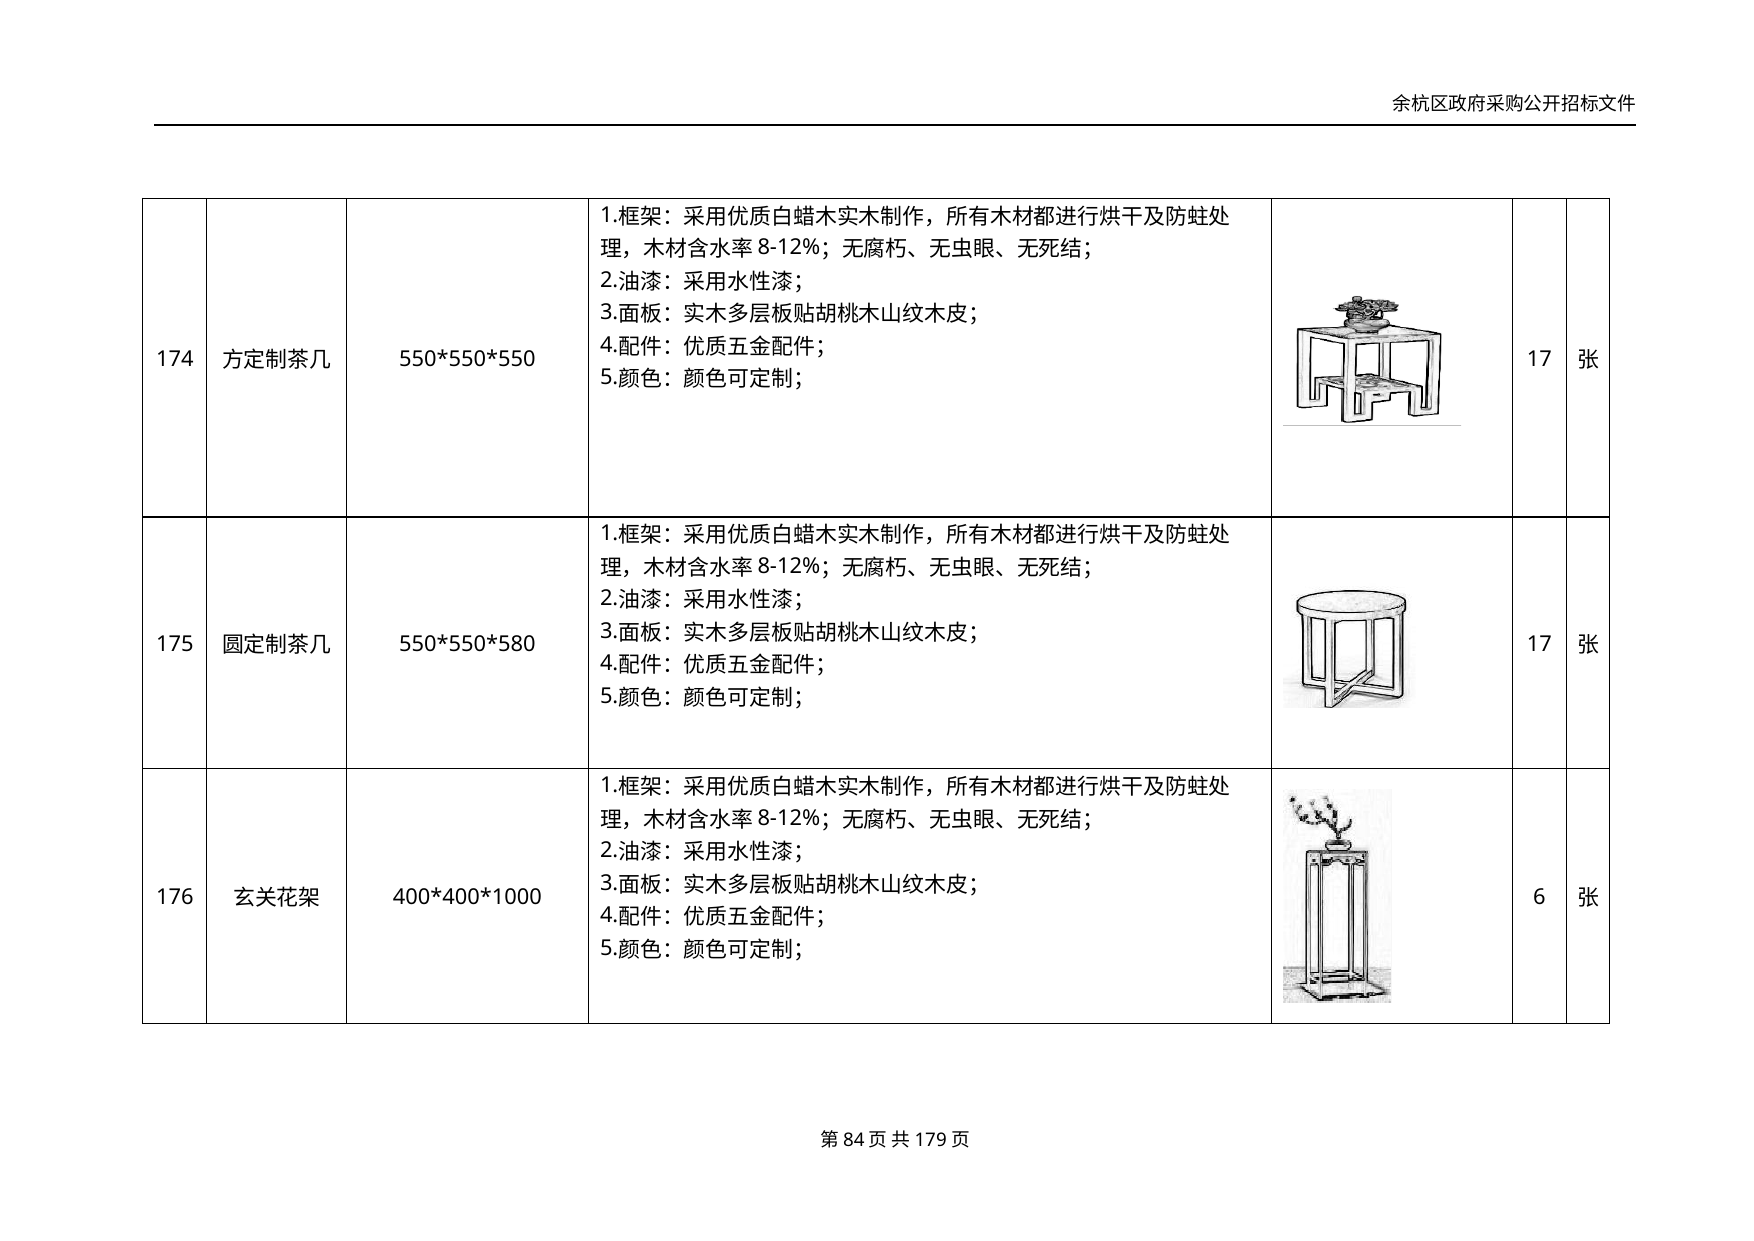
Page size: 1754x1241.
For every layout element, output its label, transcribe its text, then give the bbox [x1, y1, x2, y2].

table_cell 方定制茶几 [207, 199, 346, 516]
table_cell 17 [1513, 518, 1566, 768]
table_cell 1.框架：采用优质白蜡木实木制作，所有木材都进行烘干及防蛀处理，木材含水率8-12%；无腐朽、无虫眼、无死结； 2.油漆：采用水性漆； 3.面板：实木多层板贴胡桃木山纹木皮； 4.配件：优质五金配件； 5.颜色：颜色可定制； [589, 518, 1271, 768]
table_cell 张 [1567, 518, 1609, 768]
table_cell 174 [143, 199, 206, 516]
picture [1283, 289, 1462, 426]
table_cell [1272, 769, 1512, 1023]
picture [1283, 578, 1416, 708]
table_cell 1.框架：采用优质白蜡木实木制作，所有木材都进行烘干及防蛀处理，木材含水率8-12%；无腐朽、无虫眼、无死结； 2.油漆：采用水性漆； 3.面板：实木多层板贴胡桃木山纹木皮； 4.配件：优质五金配件； 5.颜色：颜色可定制； [589, 199, 1271, 516]
table_cell 175 [143, 518, 206, 768]
table_cell [1272, 199, 1512, 516]
table_cell 圆定制茶几 [207, 518, 346, 768]
table_cell 550*550*580 [347, 518, 588, 768]
table_cell 玄关花架 [207, 769, 346, 1023]
table_cell [1272, 518, 1512, 768]
table_cell 张 [1567, 769, 1609, 1023]
table_cell 17 [1513, 199, 1566, 516]
table_cell 张 [1567, 199, 1609, 516]
table_cell 176 [143, 769, 206, 1023]
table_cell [589, 769, 1271, 1023]
table_cell 400*400*1000 [347, 769, 588, 1023]
table_cell 550*550*550 [347, 199, 588, 516]
picture [1283, 789, 1392, 1003]
table_cell 6 [1513, 769, 1566, 1023]
